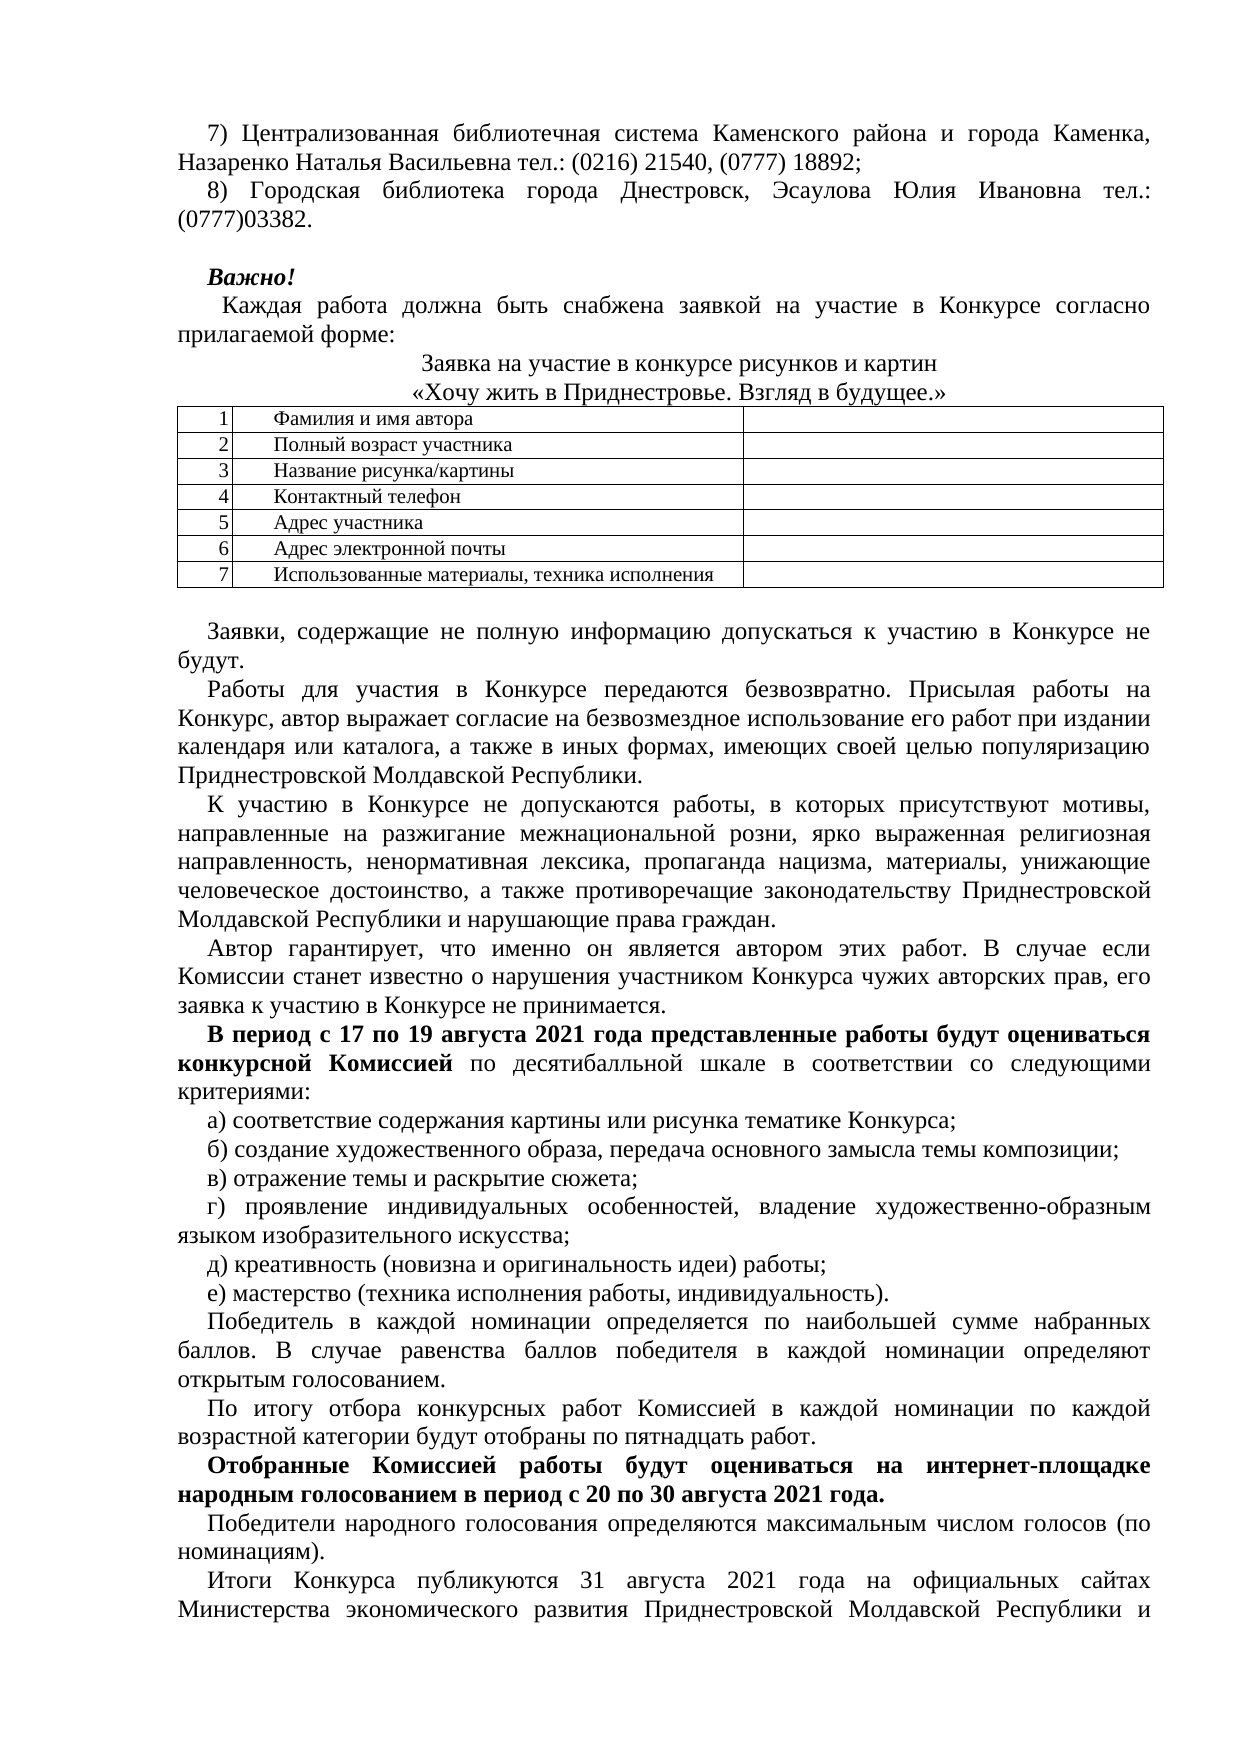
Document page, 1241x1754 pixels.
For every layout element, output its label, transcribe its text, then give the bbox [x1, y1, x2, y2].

text г) проявление индивидуальных особенностей, владение художественно-образным языком изобразительного искусства; [177, 1191, 1152, 1249]
text Автор гарантирует, что именно он является автором этих работ. В случае если Комиссии станет известно о нарушения участником Конкурса чужих авторских прав, его заявка к участию в Конкурсе не принимается. [177, 933, 1152, 1019]
text б) создание художественного образа, передача основного замысла темы композиции; [177, 1134, 1152, 1163]
text Заявки, содержащие не полную информацию допускаться к участию в Конкурсе не будут. [177, 616, 1152, 674]
table_header [744, 407, 1163, 432]
table_cell [744, 536, 1163, 561]
table_cell 4 [178, 485, 232, 509]
text 8) Городская библиотека города Днестровск, Эсаулова Юлия Ивановна тел.: (0777)03382. [177, 176, 1152, 233]
table_cell [744, 459, 1163, 483]
text д) креативность (новизна и оригинальность идеи) работы; [177, 1249, 1152, 1278]
text Каждая работа должна быть снабжена заявкой на участие в Конкурсе согласно прилагаемой форме: [177, 291, 1152, 348]
table_cell Полный возраст участника [233, 433, 743, 457]
text Победители народного голосования определяются максимальным числом голосов (по номинациям). [177, 1508, 1152, 1565]
text в) отражение темы и раскрытие сюжета; [177, 1163, 1152, 1191]
table_cell Название рисунка/картины [233, 459, 743, 483]
text Заявка на участие в конкурсе рисунков и картин [177, 348, 1152, 377]
text а) соответствие содержания картины или рисунка тематике Конкурса; [177, 1105, 1152, 1134]
table_cell [744, 562, 1163, 587]
table_cell 6 [178, 536, 232, 561]
text Работы для участия в Конкурсе передаются безвозвратно. Присылая работы на Конкурс, автор выражает согласие на безвозмездное использование его работ при издании календаря или каталога, а также в иных формах, имеющих своей целью популяризацию Приднестровской Молдавской Республики. [177, 674, 1152, 789]
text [177, 1565, 1152, 1623]
text «Хочу жить в Приднестровье. Взгляд в будущее.» [177, 377, 1152, 406]
table_cell 5 [178, 510, 232, 535]
text Отобранные Комиссией работы будут оцениваться на интернет-площадке народным голосованием в период с 20 по 30 августа 2021 года. [177, 1450, 1152, 1508]
table_header Фамилия и имя автора [233, 407, 743, 432]
text В период с 17 по 19 августа 2021 года представленные работы будут оцениваться конкурсной Комиссией по десятибалльной шкале в соответствии со следующими критериями: [177, 1019, 1152, 1105]
table_cell [744, 485, 1163, 509]
text Важно! [177, 262, 1152, 291]
table_cell Использованные материалы, техника исполнения [233, 562, 743, 587]
text Победитель в каждой номинации определяется по наибольшей сумме набранных баллов. В случае равенства баллов победителя в каждой номинации определяют открытым голосованием. [177, 1306, 1152, 1393]
table_cell 2 [178, 433, 232, 457]
table_cell Адрес участника [233, 510, 743, 535]
text 7) Централизованная библиотечная система Каменского района и города Каменка, Назаренко Наталья Васильевна тел.: (0216) 21540, (0777) 18892; [177, 118, 1152, 176]
text К участию в Конкурсе не допускаются работы, в которых присутствуют мотивы, направленные на разжигание межнациональной розни, ярко выраженная религиозная направленность, ненормативная лексика, пропаганда нацизма, материалы, унижающие человеческое достоинство, а также противоречащие законодательству Приднестровской Молдавской Республики и нарушающие права граждан. [177, 789, 1152, 933]
table_cell Контактный телефон [233, 485, 743, 509]
text По итогу отбора конкурсных работ Комиссией в каждой номинации по каждой возрастной категории будут отобраны по пятнадцать работ. [177, 1393, 1152, 1450]
table_header 1 [178, 407, 232, 432]
table_cell 3 [178, 459, 232, 483]
text е) мастерство (техника исполнения работы, индивидуальность). [177, 1278, 1152, 1306]
table_cell 7 [178, 562, 232, 587]
table_cell [744, 433, 1163, 457]
table_cell Адрес электронной почты [233, 536, 743, 561]
table_cell [744, 510, 1163, 535]
